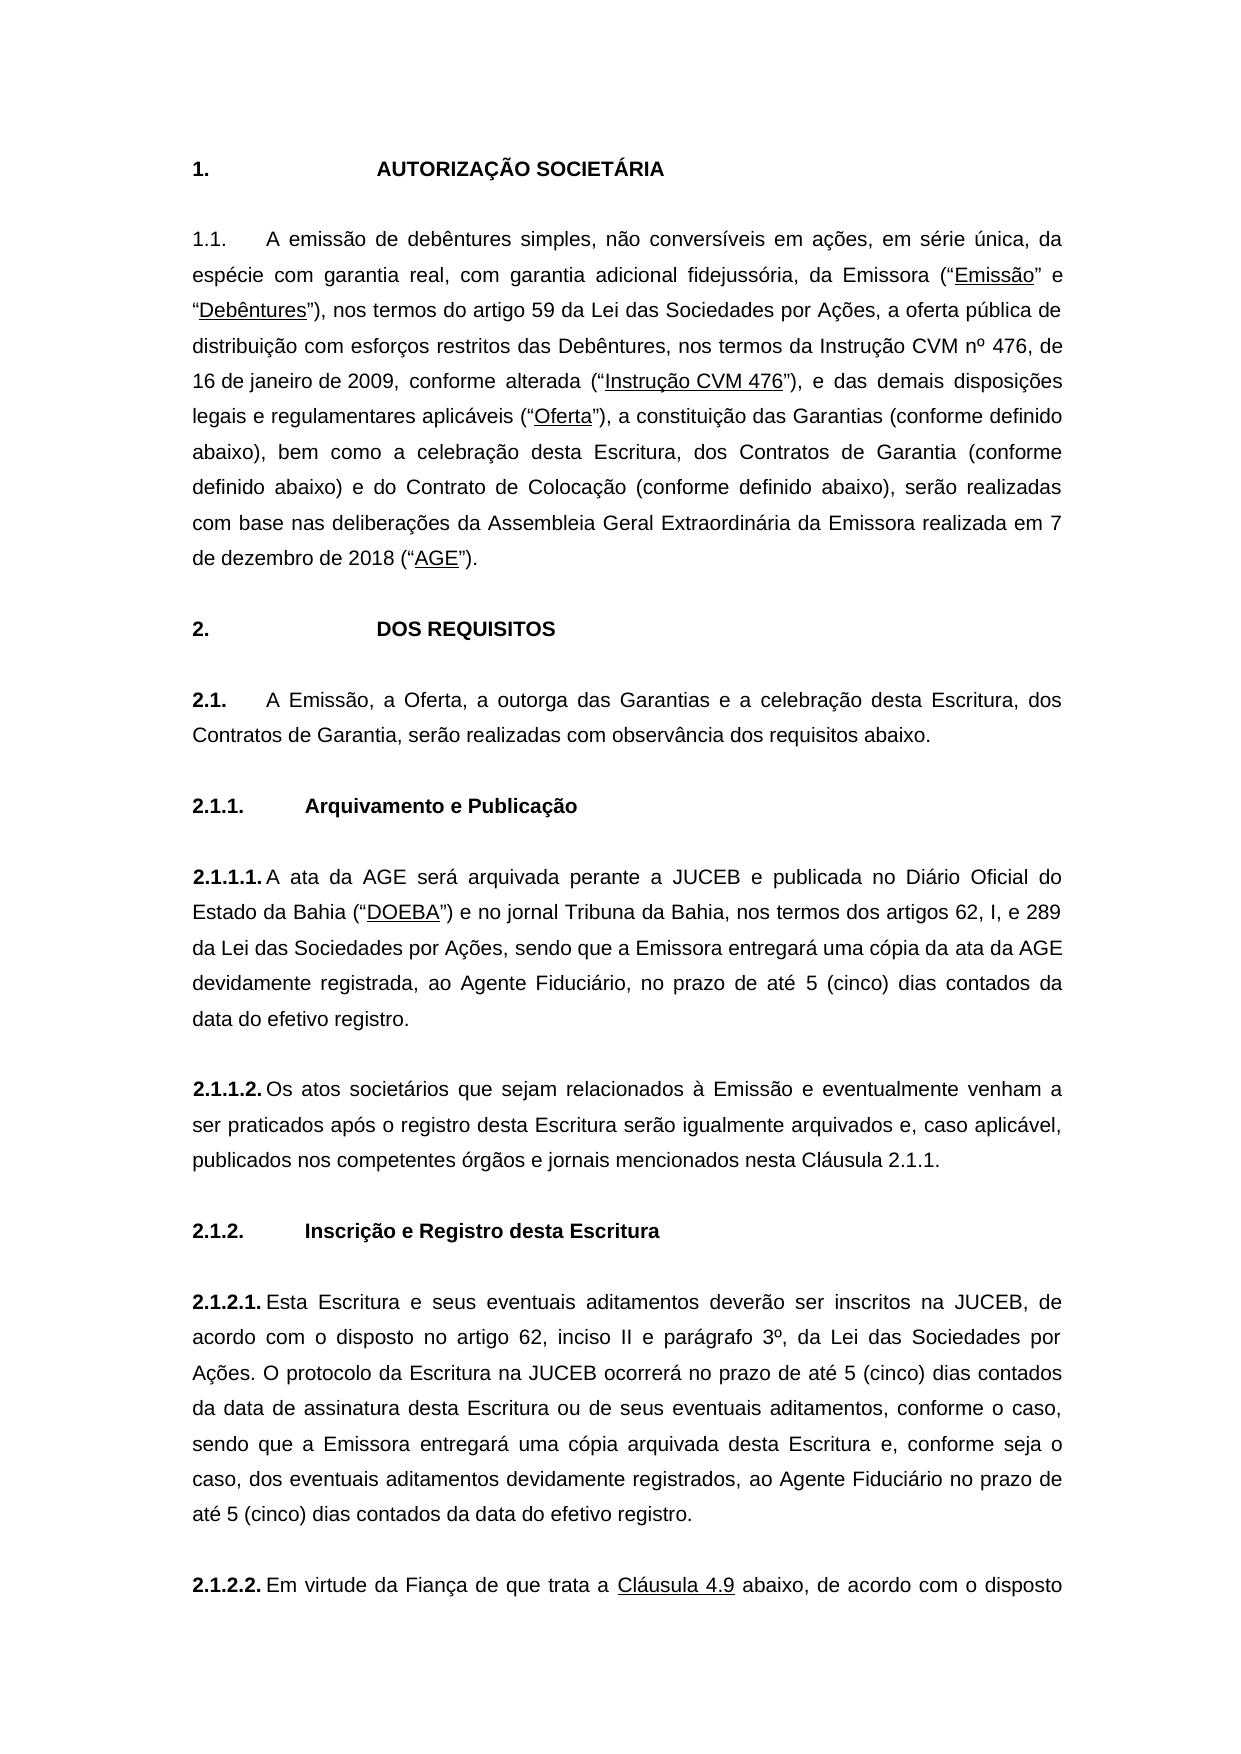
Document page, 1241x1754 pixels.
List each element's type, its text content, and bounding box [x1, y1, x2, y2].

list Arquivamento e Publicação [192, 785, 1063, 821]
list Esta Escritura e seus eventuais aditamentos deverão ser inscritos na JUCEB, de acordo com o disposto no artigo 62, inciso II e parágrafo 3º, da Lei das Sociedades por Ações. O protocolo da Escritura na JUCEB ocorrerá no prazo de até 5 (cinco) dias contados da data de assinatura desta Escritura ou de seus eventuais aditamentos, conforme o caso, sendo que a Emissora entregará uma cópia arquivada desta Escritura e, conforme seja o caso, dos eventuais aditamentos devidamente registrados, ao Agente Fiduciário no prazo de até 5 (cinco) dias contados da data do efetivo registro. [192, 1281, 1063, 1529]
list A Emissão, a Oferta, a outorga das Garantias e a celebração desta Escritura, dos Contratos de Garantia, serão realizadas com observância dos requisitos abaixo. [192, 679, 1063, 750]
text 1.1. A emissão de debêntures simples, não conversíveis em ações, em série única, da espécie com garantia real, com garantia adicional fidejussória, da Emissora (“Emissão” e “Debêntures”), nos termos do artigo 59 da Lei das Sociedades por Ações, a oferta pública de distribuição com esforços restritos das Debêntures, nos termos da Instrução CVM nº 476, de 16 de janeiro de 2009, conforme alterada (“Instrução CVM 476”), e das demais disposições legais e regulamentares aplicáveis (“Oferta”), a constituição das Garantias (conforme definido abaixo), bem como a celebração desta Escritura, dos Contratos de Garantia (conforme definido abaixo) e do Contrato de Colocação (conforme definido abaixo), serão realizadas com base nas deliberações da Assembleia Geral Extraordinária da Emissora realizada em 7 de dezembro de 2018 (“AGE”). [192, 218, 1063, 573]
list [192, 1564, 1063, 1600]
list Inscrição e Registro desta Escritura [192, 1210, 1063, 1246]
list DOS REQUISITOS [192, 608, 1063, 643]
list Os atos societários que sejam relacionados à Emissão e eventualmente venham a ser praticados após o registro desta Escritura serão igualmente arquivados e, caso aplicável, publicados nos competentes órgãos e jornais mencionados nesta Cláusula 2.1.1. [192, 1068, 1063, 1175]
list A ata da AGE será arquivada perante a JUCEB e publicada no Diário Oficial do Estado da Bahia (“DOEBA”) e no jornal Tribuna da Bahia, nos termos dos artigos 62, I, e 289 da Lei das Sociedades por Ações, sendo que a Emissora entregará uma cópia da ata da AGE devidamente registrada, ao Agente Fiduciário, no prazo de até 5 (cinco) dias contados da data do efetivo registro. [192, 856, 1063, 1033]
list AUTORIZAÇÃO SOCIETÁRIA [192, 148, 1063, 183]
